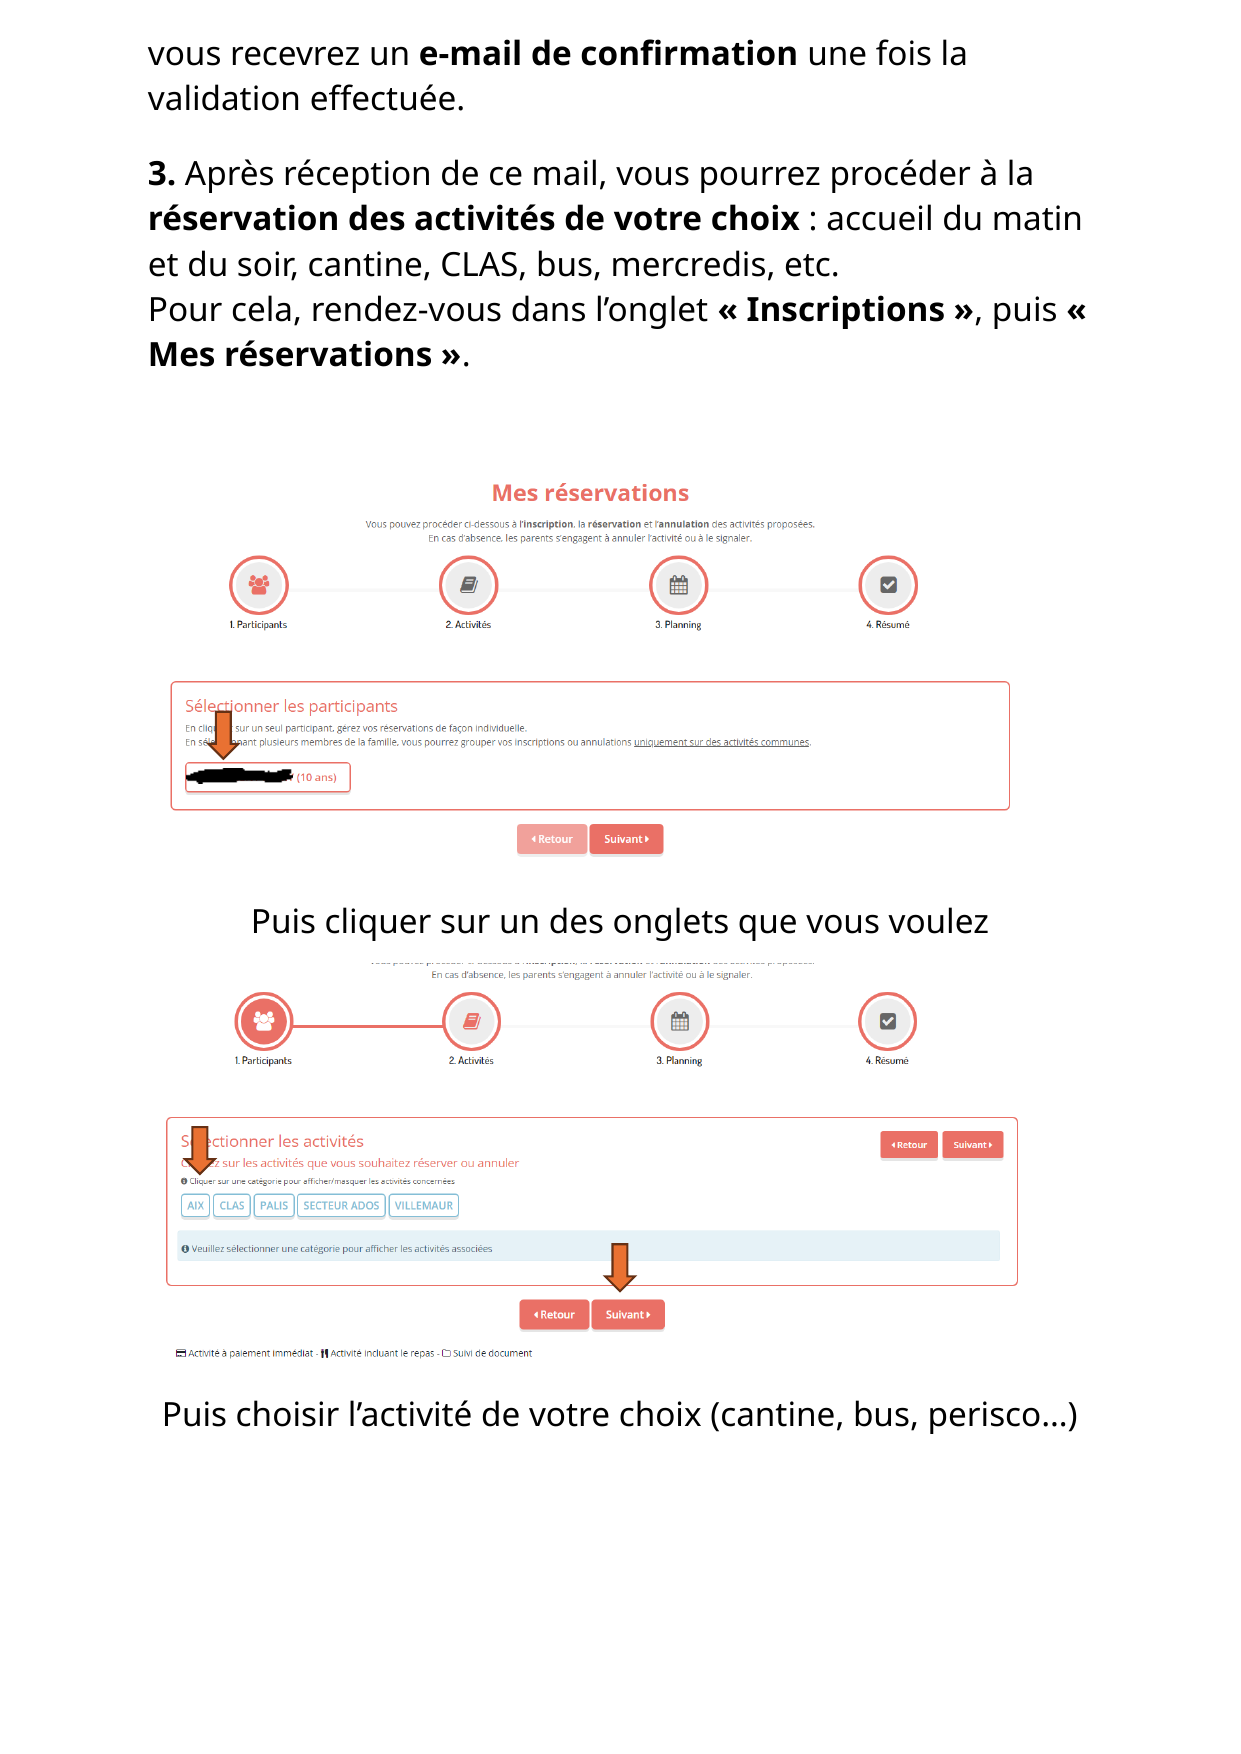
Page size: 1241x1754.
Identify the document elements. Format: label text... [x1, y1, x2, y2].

text Puis cliquer sur un des onglets que vous voulez [148, 897, 1093, 943]
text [148, 29, 1093, 120]
text Puis choisir l’activité de votre choix (cantine, bus, perisco…) [148, 1391, 1093, 1436]
text 3. Après réception de ce mail, vous pourrez procéder à la réservation des activités de votre choix : accueil du matin et du soir, cantine, CLAS, bus, mercredis, etc. Pour cela, rendez-vous dans l’onglet « Inscriptions », puis « Mes réservations ». [148, 149, 1093, 377]
picture [147, 963, 1093, 1372]
picture [147, 471, 1093, 879]
